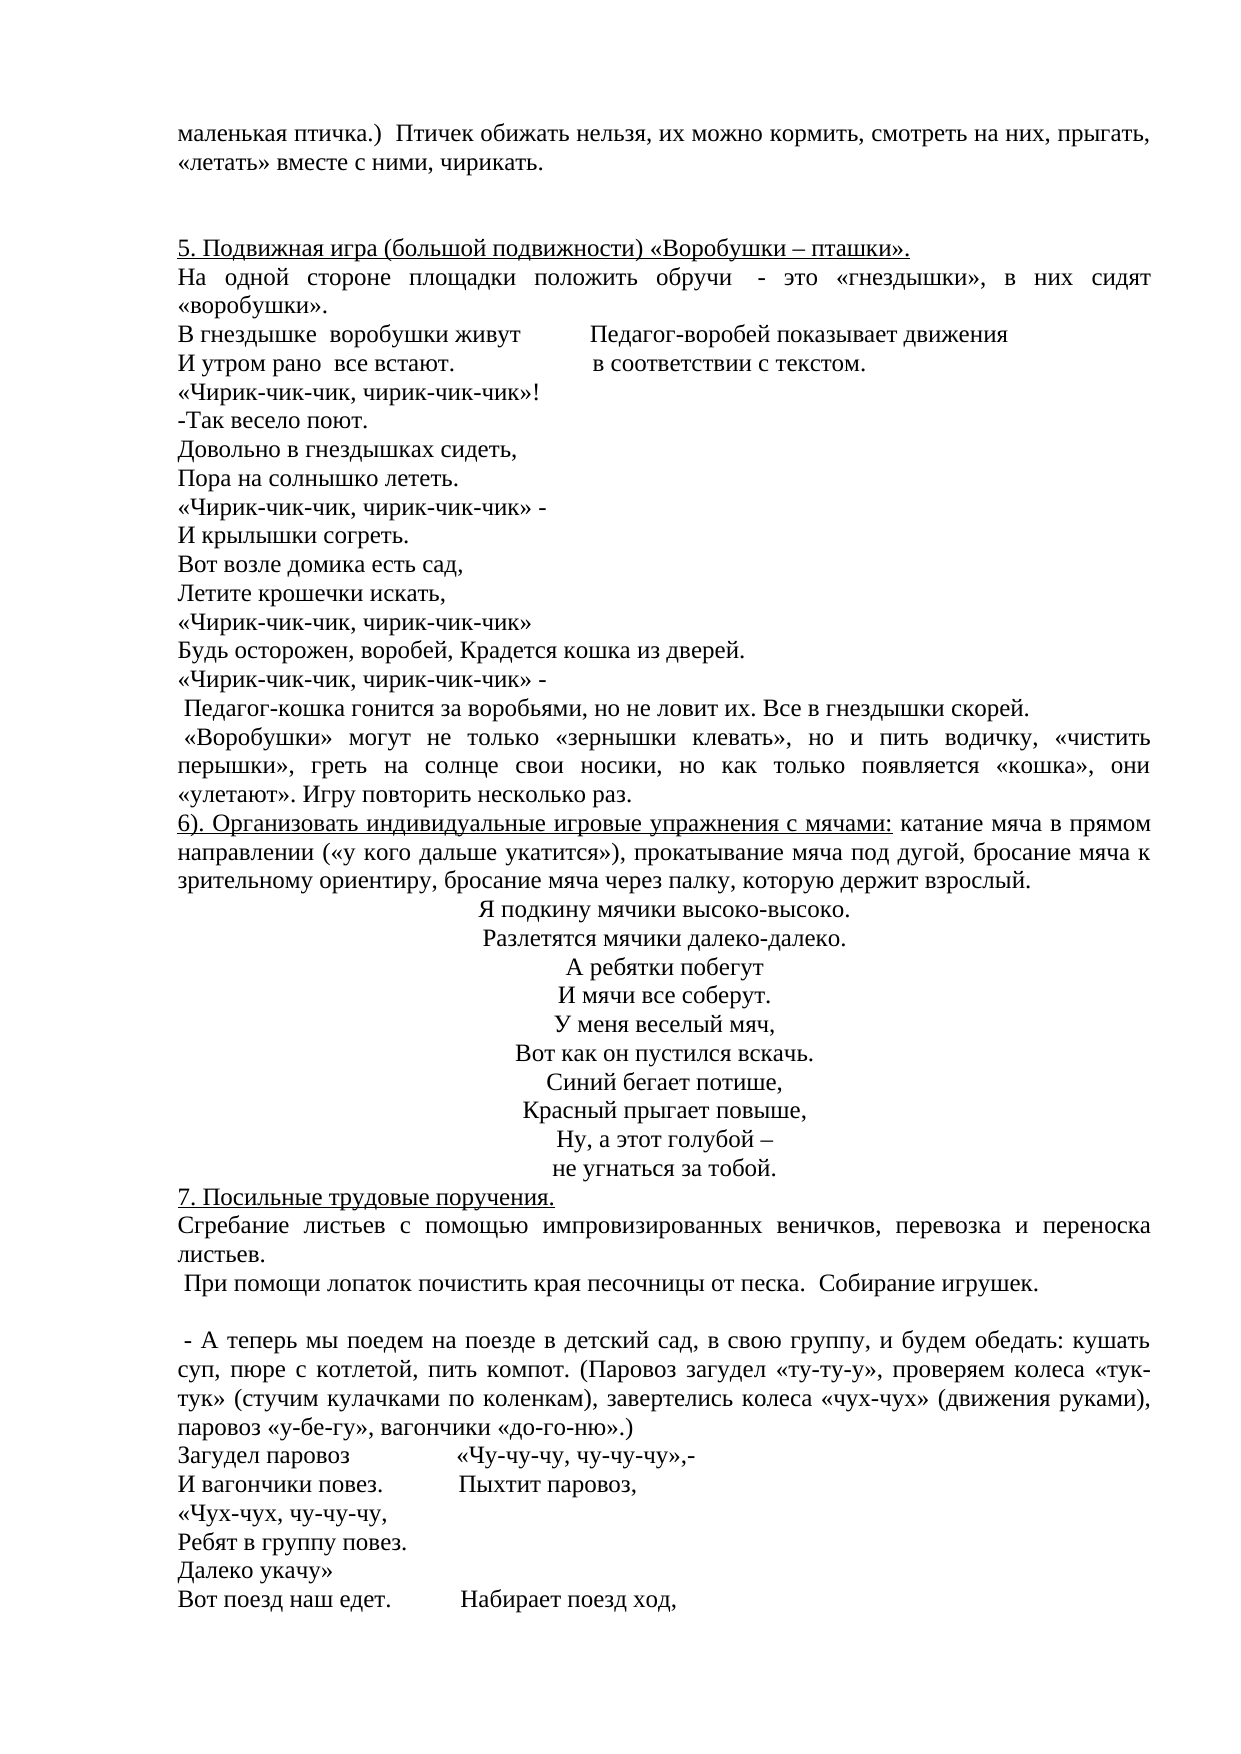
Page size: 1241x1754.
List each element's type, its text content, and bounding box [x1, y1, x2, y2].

text У меня веселый мяч, [177, 1009, 1152, 1038]
text Разлетятся мячики далеко-далеко. [177, 923, 1152, 952]
text Вот поезд наш едет. Набирает поезд ход, [177, 1584, 1152, 1613]
text Ребят в группу повез. [177, 1527, 1152, 1556]
text Педагог-кошка гонится за воробьями, но не ловит их. Все в гнездышки скорей. [177, 693, 1152, 722]
text А ребятки побегут [177, 952, 1152, 981]
text Ну, а этот голубой – [177, 1124, 1152, 1153]
text «Воробушки» могут не только «зернышки клевать», но и пить водичку, «чистить перышки», греть на солнце свои носики, но как только появляется «кошка», они «улетают». Игру повторить несколько раз. [177, 722, 1152, 808]
text Синий бегает потише, [177, 1067, 1152, 1096]
text В гнездышке воробушки живут Педагог-воробей показывает движения [177, 319, 1152, 348]
text -Так весело поют. [177, 406, 1152, 434]
text «Чирик-чик-чик, чирик-чик-чик» [177, 607, 1152, 636]
text «Чирик-чик-чик, чирик-чик-чик» - [177, 492, 1152, 521]
text При помощи лопаток почистить края песочницы от песка. Собирание игрушек. [177, 1268, 1152, 1297]
text «Чух-чух, чу-чу-чу, [177, 1498, 1152, 1527]
text 7. Посильные трудовые поручения. [177, 1182, 1152, 1211]
text И утром рано все встают. в соответствии с текстом. [177, 348, 1152, 377]
text 5. Подвижная игра (большой подвижности) «Воробушки – пташки». [177, 233, 1152, 262]
text Довольно в гнездышках сидеть, [177, 434, 1152, 463]
text Далеко укачу» [177, 1556, 1152, 1584]
text «Чирик-чик-чик, чирик-чик-чик» - [177, 664, 1152, 693]
text Вот как он пустился вскачь. [177, 1038, 1152, 1067]
text Будь осторожен, воробей, Крадется кошка из дверей. [177, 636, 1152, 664]
text Красный прыгает повыше, [177, 1096, 1152, 1124]
text Вот возле домика есть сад, [177, 549, 1152, 578]
text Сгребание листьев с помощью импровизированных веничков, перевозка и переноска листьев. [177, 1211, 1152, 1268]
text Пора на солнышко лететь. [177, 463, 1152, 492]
text Загудел паровоз «Чу-чу-чу, чу-чу-чу»,- [177, 1441, 1152, 1469]
text «Чирик-чик-чик, чирик-чик-чик»! [177, 377, 1152, 406]
text не угнаться за тобой. [177, 1153, 1152, 1182]
text - А теперь мы поедем на поезде в детский сад, в свою группу, и будем обедать: кушать суп, пюре с котлетой, пить компот. (Паровоз загудел «ту-ту-у», проверяем колеса «тук-тук» (стучим кулачками по коленкам), завертелись колеса «чух-чух» (движения руками), паровоз «у-бе-гу», вагончики «до-го-ню».) [177, 1326, 1152, 1441]
text И вагончики повез. Пыхтит паровоз, [177, 1469, 1152, 1498]
text И крылышки согреть. [177, 521, 1152, 549]
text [177, 118, 1152, 176]
text И мячи все соберут. [177, 981, 1152, 1009]
text На одной стороне площадки положить обручи - это «гнездышки», в них сидят «воробушки». [177, 262, 1152, 319]
text 6). Организовать индивидуальные игровые упражнения с мячами: катание мяча в прямом направлении («у кого дальше укатится»), прокатывание мяча под дугой, бросание мяча к зрительному ориентиру, бросание мяча через палку, которую держит взрослый. [177, 808, 1152, 894]
text Летите крошечки искать, [177, 578, 1152, 607]
text Я подкину мячики высоко-высоко. [177, 894, 1152, 923]
